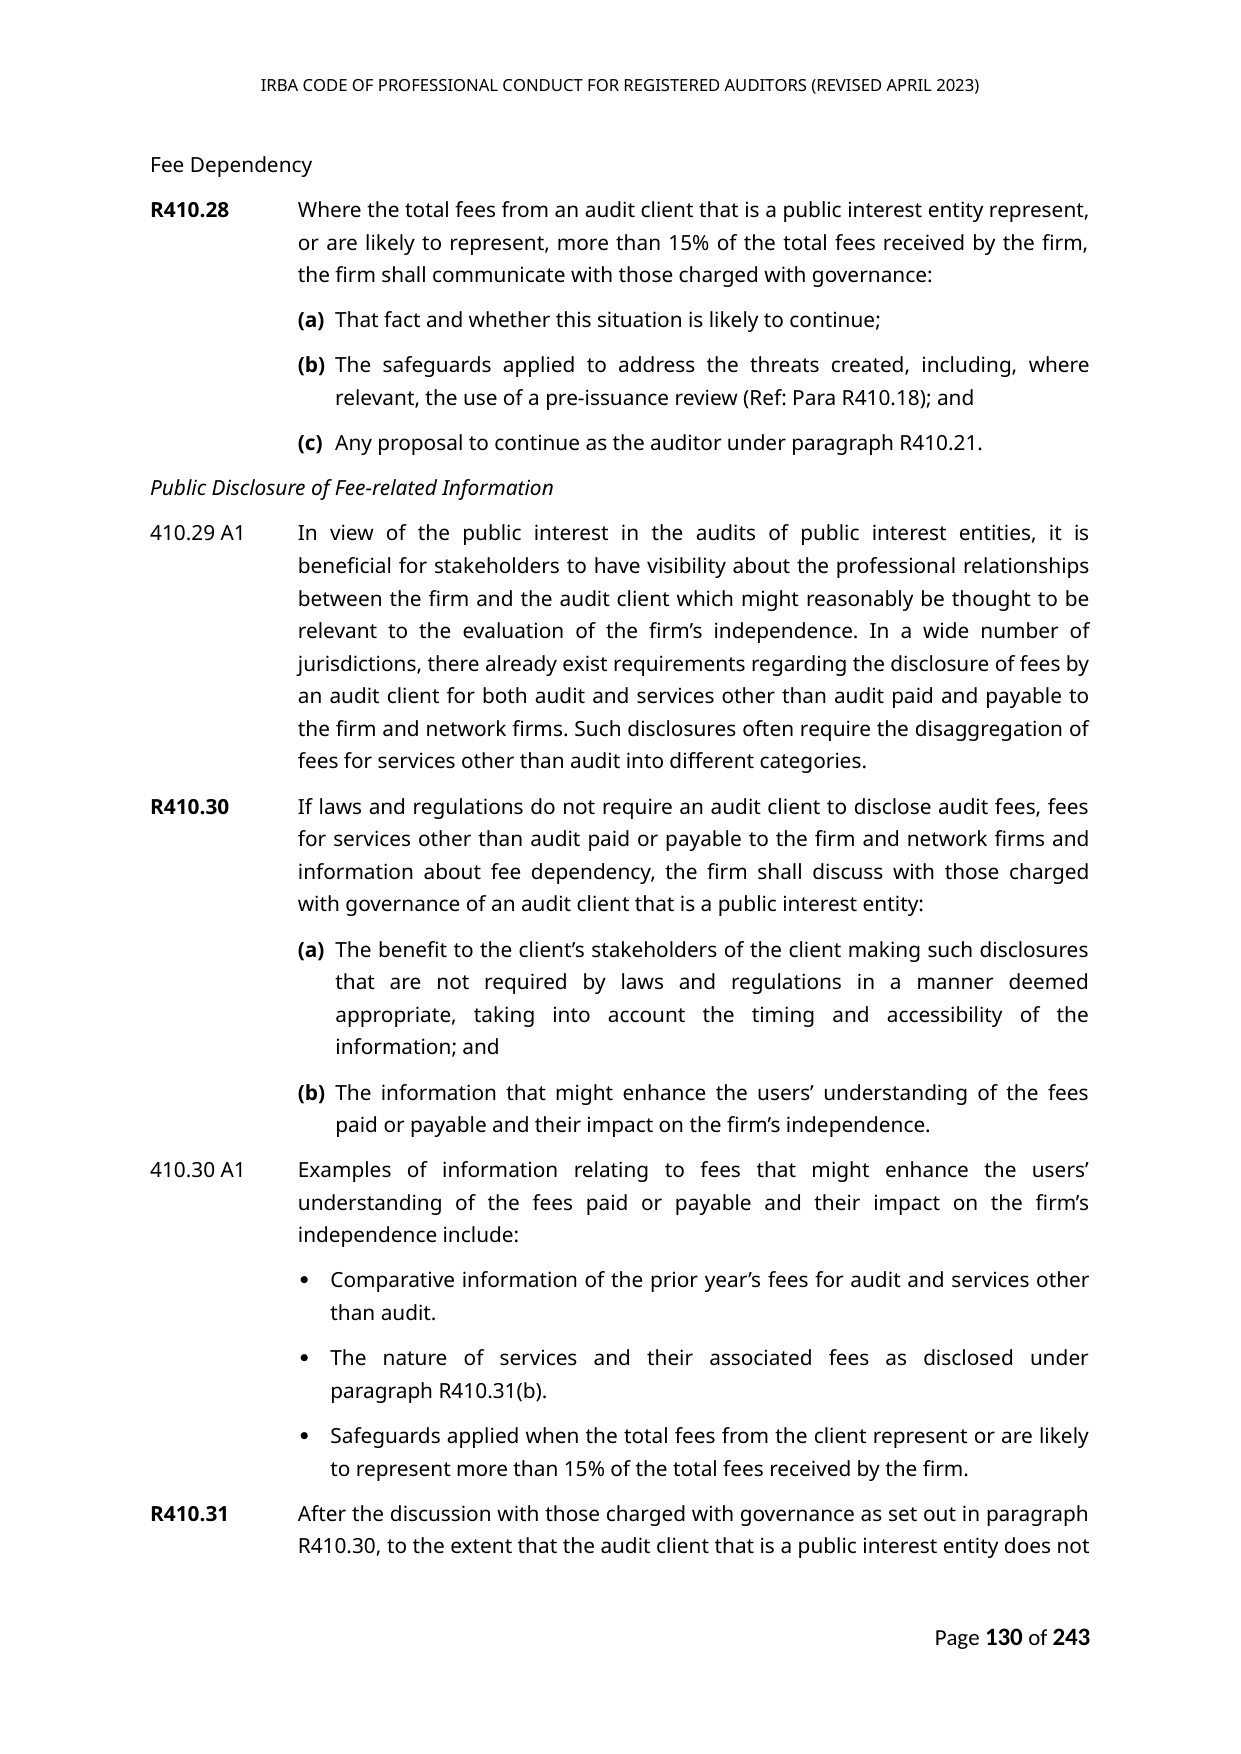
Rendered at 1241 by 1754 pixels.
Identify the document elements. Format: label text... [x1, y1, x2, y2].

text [150, 1499, 1090, 1560]
text 410.29 A1 In view of the public interest in the audits of public interest entities, it is beneficial for stakeholders to have visibility about the professional relationships between the firm and the audit client which might reasonably be thought to be relevant to the evaluation of the firm’s independence. In a wide number of jurisdictions, there already exist requirements regarding the disclosure of fees by an audit client for both audit and services other than audit paid and payable to the firm and network firms. Such disclosures often require the disaggregation of fees for services other than audit into different categories. [150, 518, 1090, 775]
text R410.30 If laws and regulations do not require an audit client to disclose audit fees, fees for services other than audit paid or payable to the firm and network firms and information about fee dependency, the firm shall discuss with those charged with governance of an audit client that is a public interest entity: [150, 792, 1090, 918]
text Fee Dependency [150, 150, 1090, 178]
list That fact and whether this situation is likely to continue; [298, 305, 1090, 334]
text R410.28 Where the total fees from an audit client that is a public interest entity represent, or are likely to represent, more than 15% of the total fees received by the firm, the firm shall communicate with those charged with governance: [150, 195, 1090, 289]
list The benefit to the client’s stakeholders of the client making such disclosures that are not required by laws and regulations in a manner deemed appropriate, taking into account the timing and accessibility of the information; and [298, 935, 1090, 1061]
list The safeguards applied to address the threats created, including, where relevant, the use of a pre-issuance review (Ref: Para R410.18); and [298, 351, 1090, 412]
list Comparative information of the prior year’s fees for audit and services other than audit. [301, 1266, 1090, 1327]
list The nature of services and their associated fees as disclosed under paragraph R410.31(b). [301, 1343, 1090, 1404]
list Safeguards applied when the total fees from the client represent or are likely to represent more than 15% of the total fees received by the firm. [301, 1421, 1090, 1482]
text Public Disclosure of Fee-related Information [150, 473, 1090, 502]
text 410.30 A1 Examples of information relating to fees that might enhance the users’ understanding of the fees paid or payable and their impact on the firm’s independence include: [150, 1155, 1090, 1249]
list Any proposal to continue as the auditor under paragraph R410.21. [298, 428, 1090, 457]
list The information that might enhance the users’ understanding of the fees paid or payable and their impact on the firm’s independence. [298, 1078, 1090, 1139]
